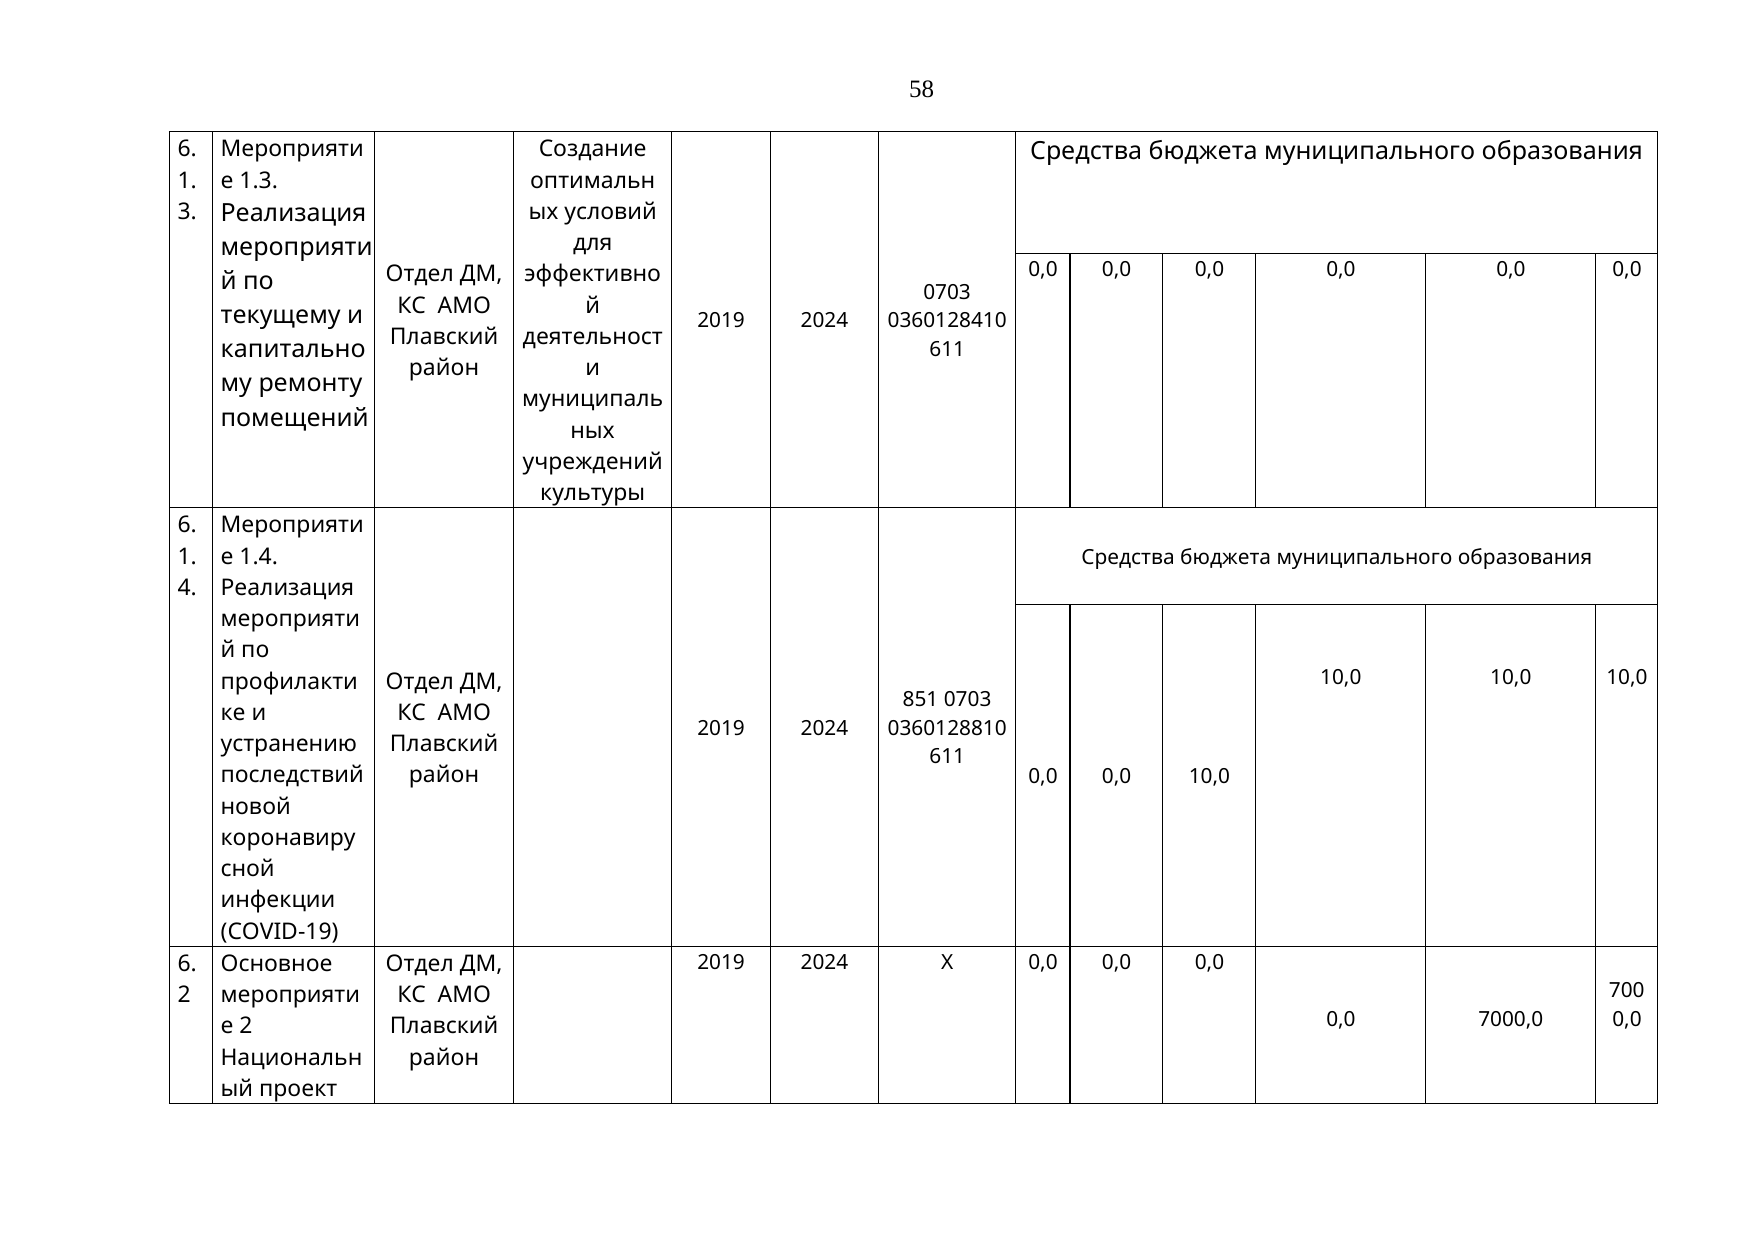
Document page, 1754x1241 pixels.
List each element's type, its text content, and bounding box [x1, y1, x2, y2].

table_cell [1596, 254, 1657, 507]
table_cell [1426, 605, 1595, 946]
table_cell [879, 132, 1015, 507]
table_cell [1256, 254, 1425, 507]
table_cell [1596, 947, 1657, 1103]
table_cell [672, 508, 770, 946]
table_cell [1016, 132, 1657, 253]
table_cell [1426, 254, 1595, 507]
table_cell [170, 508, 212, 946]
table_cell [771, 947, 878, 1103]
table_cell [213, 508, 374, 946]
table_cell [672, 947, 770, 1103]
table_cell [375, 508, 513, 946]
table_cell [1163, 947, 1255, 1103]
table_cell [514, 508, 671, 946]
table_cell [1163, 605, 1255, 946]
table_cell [375, 132, 513, 507]
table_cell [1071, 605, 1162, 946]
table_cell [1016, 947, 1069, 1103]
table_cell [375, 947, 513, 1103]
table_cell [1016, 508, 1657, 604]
table_cell 6.1.3. [170, 132, 212, 507]
table_cell Мероприятие 1.3. Реализация мероприятий по текущему и капитальному ремонту помещений [213, 132, 374, 507]
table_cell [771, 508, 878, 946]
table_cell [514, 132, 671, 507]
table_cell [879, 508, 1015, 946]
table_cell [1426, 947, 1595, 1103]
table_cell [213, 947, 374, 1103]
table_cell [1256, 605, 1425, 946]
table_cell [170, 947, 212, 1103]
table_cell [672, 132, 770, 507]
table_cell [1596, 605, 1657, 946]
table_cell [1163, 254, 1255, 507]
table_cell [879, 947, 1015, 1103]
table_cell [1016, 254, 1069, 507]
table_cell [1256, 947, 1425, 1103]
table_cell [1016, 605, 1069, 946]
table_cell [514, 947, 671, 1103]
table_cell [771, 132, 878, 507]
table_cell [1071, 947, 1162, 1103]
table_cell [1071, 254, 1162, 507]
